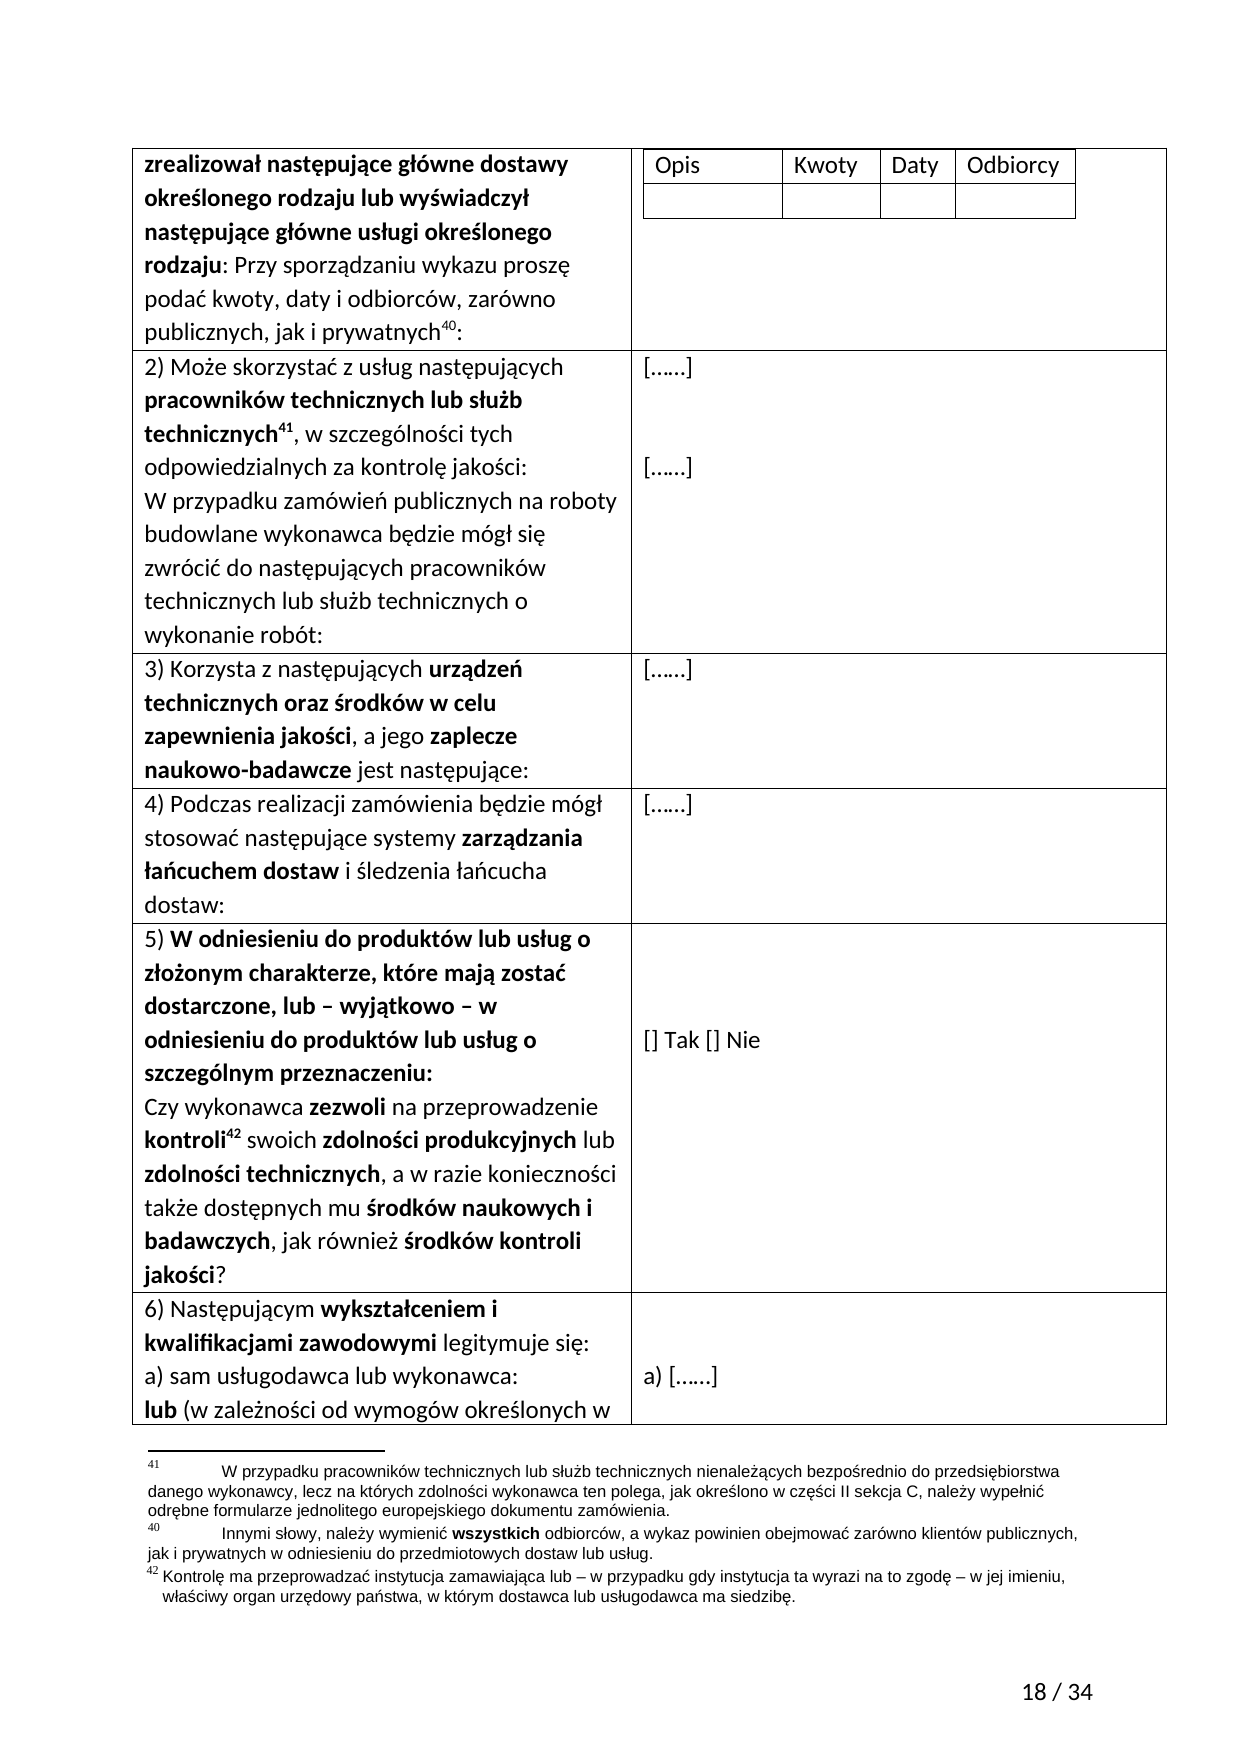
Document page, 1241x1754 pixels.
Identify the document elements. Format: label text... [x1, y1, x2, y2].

table_cell 4) Podczas realizacji zamówienia będzie mógł stosować następujące systemy zarządzania łańcuchem dostaw i śledzenia łańcucha dostaw: [133, 789, 631, 922]
table_cell 3) Korzysta z następujących urządzeń technicznych oraz środków w celu zapewnienia jakości, a jego zaplecze naukowo-badawcze jest następujące: [133, 654, 631, 787]
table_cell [133, 1293, 631, 1424]
table_cell [] Tak [] Nie [632, 924, 1166, 1292]
table_cell [……] [632, 654, 1166, 787]
table_cell [……] [632, 789, 1166, 922]
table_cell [133, 149, 631, 350]
table_cell 2) Może skorzystać z usług następujących pracowników technicznych lub służb technicznych, w szczególności tych odpowiedzialnych za kontrolę jakości: W przypadku zamówień publicznych na roboty budowlane wykonawca będzie mógł się zwrócić do następujących pracowników technicznych lub służb technicznych o wykonanie robót: [133, 351, 631, 652]
table_cell [……] [……] [632, 351, 1166, 652]
table_cell 5) W odniesieniu do produktów lub usług o złożonym charakterze, które mają zostać dostarczone, lub – wyjątkowo – w odniesieniu do produktów lub usług o szczególnym przeznaczeniu: Czy wykonawca zezwoli na przeprowadzenie kontroli swoich zdolności produkcyjnych lub zdolności technicznych, a w razie konieczności także dostępnych mu środków naukowych i badawczych, jak również środków kontroli jakości? [133, 924, 631, 1292]
table_cell a) [……] b) [……] [632, 1293, 1166, 1424]
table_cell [632, 149, 1166, 350]
